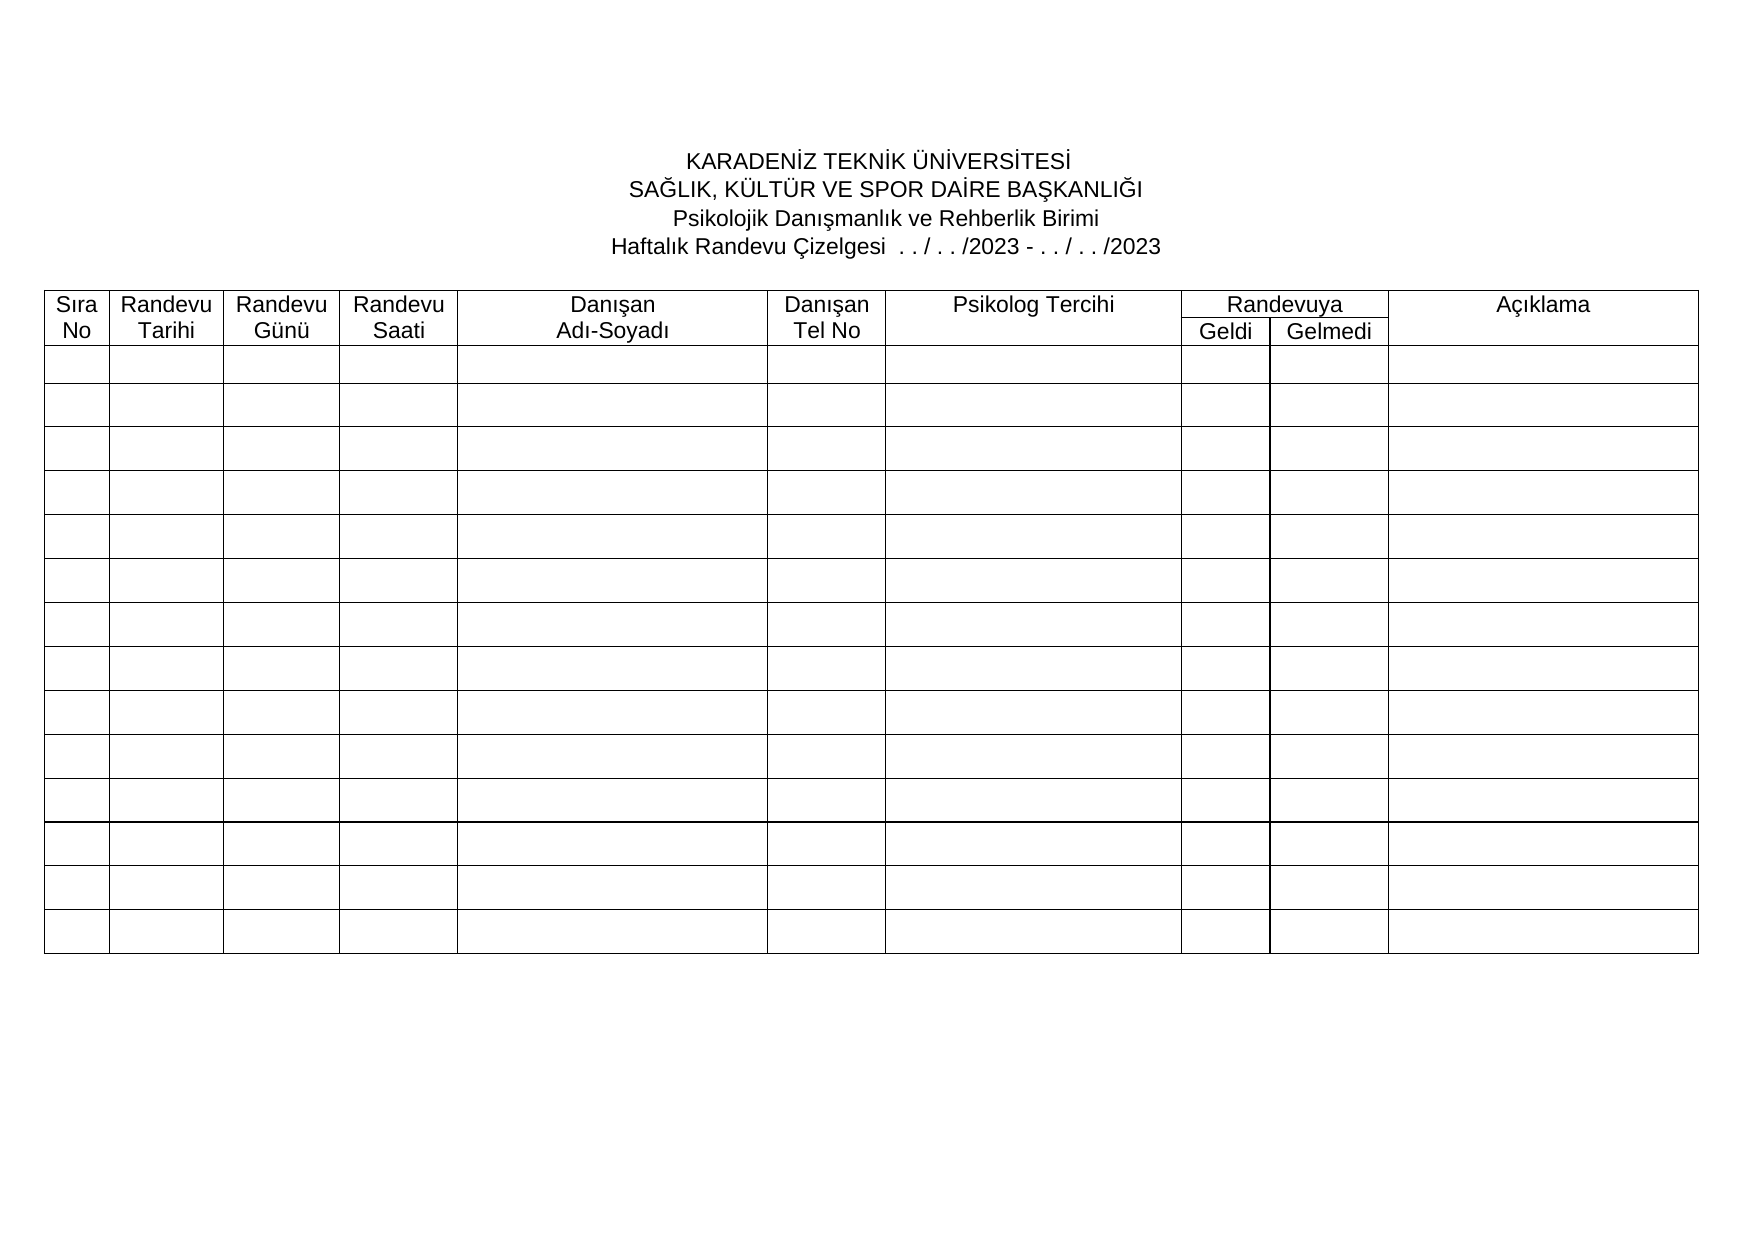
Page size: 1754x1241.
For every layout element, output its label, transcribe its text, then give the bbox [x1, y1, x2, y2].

table_cell [45, 515, 109, 558]
table_cell [1271, 384, 1388, 426]
table_cell [1182, 866, 1269, 909]
table_header Sıra No [45, 291, 109, 344]
table_cell [458, 346, 767, 383]
table_cell [886, 384, 1181, 426]
table_cell [768, 427, 885, 470]
table_cell [458, 823, 767, 865]
table_cell [110, 735, 223, 777]
table_cell [110, 427, 223, 470]
table_cell [768, 515, 885, 558]
table_cell [1389, 559, 1698, 602]
table_cell [340, 866, 457, 909]
table_cell [1271, 346, 1388, 383]
table_cell [1182, 471, 1269, 514]
table_cell [1271, 691, 1388, 733]
table_cell [1271, 559, 1388, 602]
table_cell [886, 559, 1181, 602]
table_cell [110, 691, 223, 733]
table_cell [45, 647, 109, 689]
table_cell [886, 823, 1181, 865]
table_cell [458, 910, 767, 953]
table_cell [1389, 823, 1698, 865]
table_cell [224, 471, 339, 514]
table_cell [340, 779, 457, 821]
table_cell [110, 647, 223, 689]
table_cell [768, 735, 885, 777]
table_cell [340, 823, 457, 865]
table_cell [1182, 823, 1269, 865]
table_cell [768, 823, 885, 865]
table_cell [1271, 647, 1388, 689]
table_cell [1389, 735, 1698, 777]
table_cell [1182, 559, 1269, 602]
table_cell [1389, 866, 1698, 909]
table_cell [110, 866, 223, 909]
table_cell [45, 384, 109, 426]
table_cell [1389, 471, 1698, 514]
text Haftalık Randevu Çizelgesi . . / . . /2023 - . . / . . /2023 [118, 233, 1654, 259]
table_cell [458, 384, 767, 426]
table_cell Gelmedi [1271, 318, 1388, 344]
table_cell [1182, 603, 1269, 646]
table_cell [1182, 647, 1269, 689]
table_cell [886, 647, 1181, 689]
table_cell [1182, 384, 1269, 426]
table_cell [224, 910, 339, 953]
table_cell [340, 735, 457, 777]
table_cell [886, 779, 1181, 821]
table_cell [110, 779, 223, 821]
table_cell [224, 779, 339, 821]
table_cell [340, 647, 457, 689]
table_cell [886, 691, 1181, 733]
table_cell [45, 346, 109, 383]
table_cell [45, 471, 109, 514]
table_cell [768, 647, 885, 689]
table_cell [458, 515, 767, 558]
table_cell [45, 427, 109, 470]
table_cell [110, 823, 223, 865]
table_cell [1271, 735, 1388, 777]
table_cell [340, 384, 457, 426]
table_cell [224, 384, 339, 426]
table_cell [886, 515, 1181, 558]
table_cell [1182, 779, 1269, 821]
table_cell [458, 691, 767, 733]
table_cell [340, 471, 457, 514]
table_cell [1389, 910, 1698, 953]
table_cell [886, 603, 1181, 646]
table_cell [110, 603, 223, 646]
table_cell [768, 384, 885, 426]
table_cell [224, 735, 339, 777]
table_cell [768, 603, 885, 646]
table_cell [1271, 427, 1388, 470]
table_cell [1271, 910, 1388, 953]
table_cell [45, 559, 109, 602]
table_cell [886, 866, 1181, 909]
table_cell [1271, 779, 1388, 821]
table_cell [1389, 346, 1698, 383]
table_cell [340, 515, 457, 558]
table_cell [768, 346, 885, 383]
table_cell [768, 779, 885, 821]
table_cell [458, 471, 767, 514]
table_cell [45, 735, 109, 777]
table_cell [340, 559, 457, 602]
table_cell [458, 603, 767, 646]
table_cell [1271, 515, 1388, 558]
table_cell [224, 603, 339, 646]
table_cell [768, 471, 885, 514]
table_cell [45, 603, 109, 646]
table_cell [1271, 471, 1388, 514]
table_cell Geldi [1182, 318, 1269, 344]
table_cell [224, 647, 339, 689]
table_cell [1182, 691, 1269, 733]
table_header Danışan Adı-Soyadı [458, 291, 767, 344]
table_cell [1271, 823, 1388, 865]
table_cell [458, 427, 767, 470]
table_cell [886, 471, 1181, 514]
table_header Açıklama [1389, 291, 1698, 344]
table_cell [886, 910, 1181, 953]
table_cell [110, 471, 223, 514]
table_header Danışan Tel No [768, 291, 885, 344]
table_cell [458, 866, 767, 909]
table_cell [340, 346, 457, 383]
table_cell [110, 910, 223, 953]
table_cell [1389, 603, 1698, 646]
table_cell [224, 691, 339, 733]
table_cell [110, 384, 223, 426]
table_cell [45, 779, 109, 821]
table_cell [768, 691, 885, 733]
table_cell [45, 691, 109, 733]
table_cell [768, 559, 885, 602]
table_cell [886, 735, 1181, 777]
table_cell [1182, 427, 1269, 470]
table_cell [1389, 515, 1698, 558]
table_cell [886, 346, 1181, 383]
table_cell [768, 866, 885, 909]
table_cell [1271, 866, 1388, 909]
table_cell [1389, 384, 1698, 426]
table_header Randevu Saati [340, 291, 457, 344]
table_cell [110, 559, 223, 602]
table_cell [1389, 691, 1698, 733]
table_cell [224, 346, 339, 383]
table_header Randevu Günü [224, 291, 339, 344]
table_cell [224, 866, 339, 909]
table_cell [340, 691, 457, 733]
table_cell [1182, 346, 1269, 383]
table_cell [340, 910, 457, 953]
table_cell [110, 515, 223, 558]
table_cell [1389, 427, 1698, 470]
table_cell [1182, 735, 1269, 777]
table_header Randevu Tarihi [110, 291, 223, 344]
table_cell [1389, 647, 1698, 689]
table_cell [1389, 779, 1698, 821]
text KARADENİZ TEKNİK ÜNİVERSİTESİ [103, 148, 1654, 174]
table_cell [458, 647, 767, 689]
table_cell [224, 823, 339, 865]
table_cell [45, 866, 109, 909]
table_cell [768, 910, 885, 953]
table_cell [1182, 515, 1269, 558]
table_cell [224, 515, 339, 558]
table_cell [1271, 603, 1388, 646]
table_cell [458, 779, 767, 821]
table_cell [45, 823, 109, 865]
text SAĞLIK, KÜLTÜR VE SPOR DAİRE BAŞKANLIĞI [118, 176, 1654, 202]
table_header Randevuya [1182, 291, 1388, 317]
table_cell [45, 910, 109, 953]
text Psikolojik Danışmanlık ve Rehberlik Birimi [118, 204, 1654, 231]
table_cell [224, 427, 339, 470]
table_cell [224, 559, 339, 602]
table_cell [340, 427, 457, 470]
table_cell [458, 559, 767, 602]
table_cell [886, 427, 1181, 470]
table_cell [458, 735, 767, 777]
table_header Psikolog Tercihi [886, 291, 1181, 344]
table_cell [1182, 910, 1269, 953]
table_cell [110, 346, 223, 383]
table_cell [340, 603, 457, 646]
